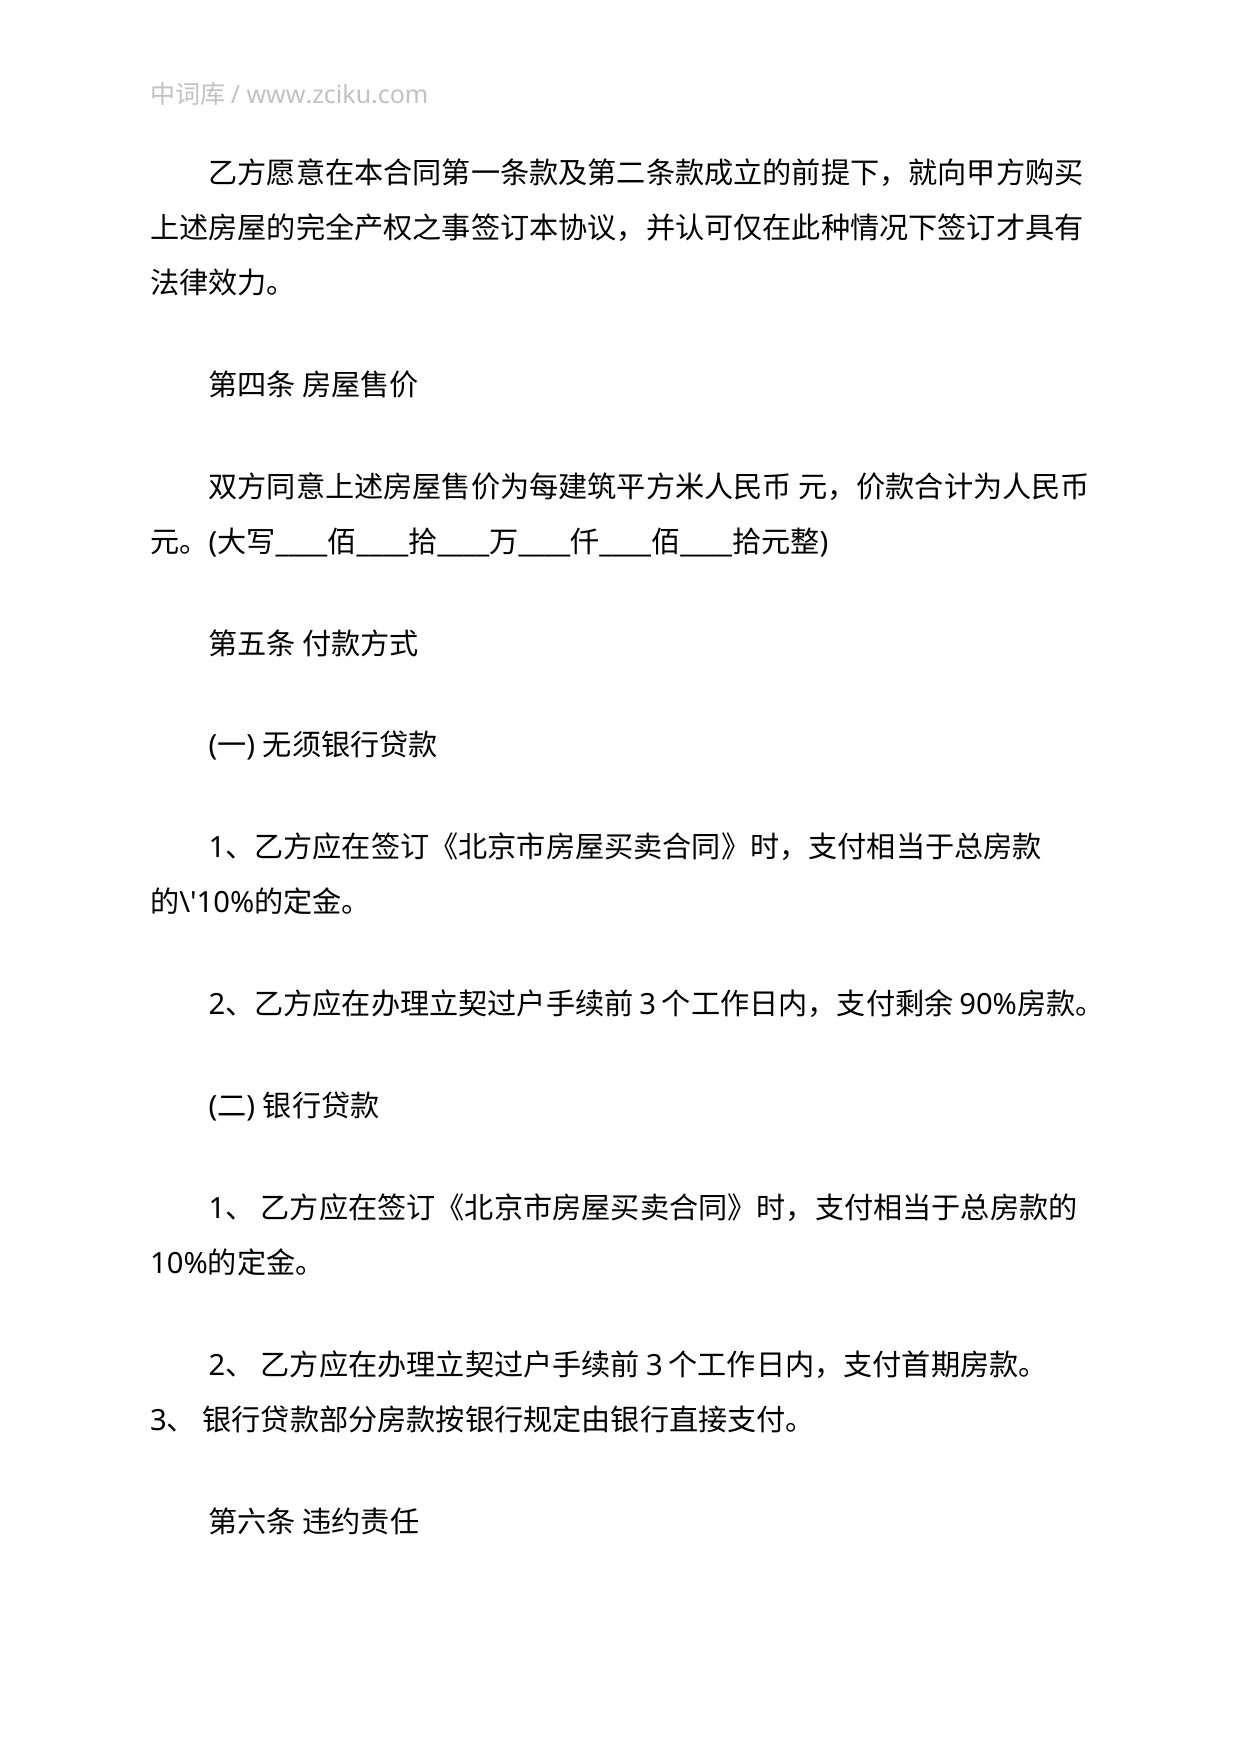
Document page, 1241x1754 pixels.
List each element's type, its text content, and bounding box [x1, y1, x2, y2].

text (二) 银行贷款 [150, 1083, 1090, 1125]
text 2、 乙方应在办理立契过户手续前3个工作日内，支付首期房款。 3、 银行贷款部分房款按银行规定由银行直接支付。 [150, 1342, 1090, 1439]
text (一) 无须银行贷款 [150, 722, 1090, 764]
text 第四条 房屋售价 [150, 362, 1090, 404]
text 1、 乙方应在签订《北京市房屋买卖合同》时，支付相当于总房款的10%的定金。 [150, 1185, 1090, 1282]
text 2、乙方应在办理立契过户手续前3个工作日内，支付剩余90%房款。 [150, 981, 1090, 1023]
text 第六条 违约责任 [150, 1499, 1090, 1541]
text 1、乙方应在签订《北京市房屋买卖合同》时，支付相当于总房款的\'10%的定金。 [150, 824, 1090, 921]
text 双方同意上述房屋售价为每建筑平方米人民币 元，价款合计为人民币 元。(大写____佰____拾____万____仟____佰____拾元整) [150, 463, 1090, 561]
text 乙方愿意在本合同第一条款及第二条款成立的前提下，就向甲方购买上述房屋的完全产权之事签订本协议，并认可仅在此种情况下签订才具有法律效力。 [150, 150, 1090, 302]
text 第五条 付款方式 [150, 620, 1090, 662]
